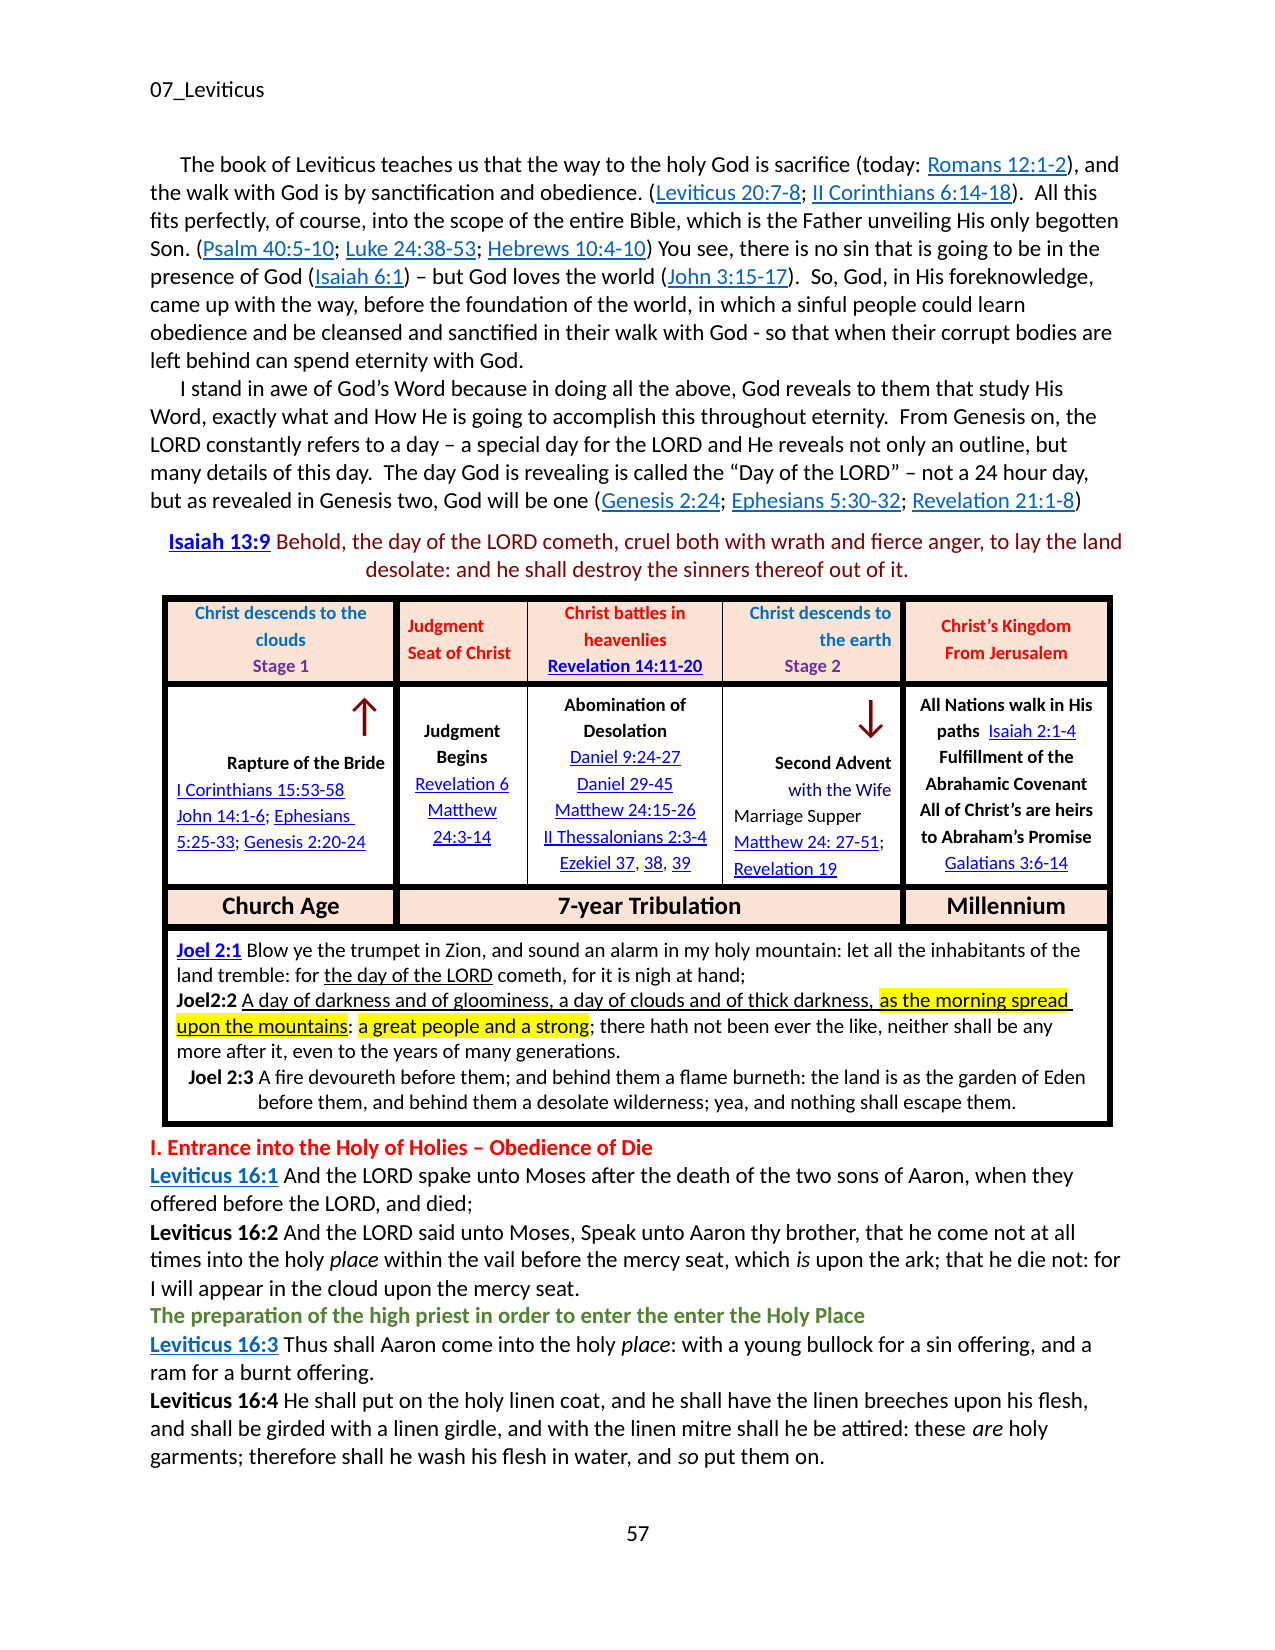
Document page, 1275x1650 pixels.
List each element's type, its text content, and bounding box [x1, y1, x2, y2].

table_cell Joel 2:1 Blow ye the trumpet in Zion, and sound an alarm in my holy mountain: let all the inhabitants of the land tremble: for the day of the LORD cometh, for it is nigh at hand; Joel2:2 A day of darkness and of gloominess, a day of clouds and of thick darkness, as the morning spread upon the mountains: a great people and a strong; there hath not been ever the like, neither shall be any more after it, even to the years of many generations. Joel 2:3 A fire devoureth before them; and behind them a flame burneth: the land is as the garden of Eden before them, and behind them a desolate wilderness; yea, and nothing shall escape them. [168, 931, 1107, 1121]
table_cell ↓ Second Advent with the Wife Marriage Supper Matthew 24: 27-51; Revelation 19 [723, 687, 900, 884]
table_cell Abomination of Desolation Daniel 9:24-27 Daniel 29-45 Matthew 24:15-26 II Thessalonians 2:3-4 Ezekiel 37, 38, 39 [528, 687, 722, 884]
text The preparation of the high priest in order to enter the enter the Holy Place Leviticus 16:3 Thus shall Aaron come into the holy place: with a young bullock for a sin offering, and a ram for a burnt offering. [150, 1302, 1125, 1386]
table_cell ↑ Rapture of the Bride I Corinthians 15:53-58 John 14:1-6; Ephesians 5:25-33; Genesis 2:20-24 [168, 687, 393, 884]
table_header Judgment Seat of Christ [400, 602, 527, 681]
text Leviticus 16:1 And the LORD spake unto Moses after the death of the two sons of Aaron, when they offered before the LORD, and died; Leviticus 16:2 And the LORD said unto Moses, Speak unto Aaron thy brother, that he come not at all times into the holy place within the vail before the mercy seat, which is upon the ark; that he die not: for I will appear in the cloud upon the mercy seat. [150, 1162, 1125, 1302]
text I stand in awe of God’s Word because in doing all the above, God reveals to them that study His Word, exactly what and How He is going to accomplish this throughout eternity. From Genesis on, the LORD constantly refers to a day – a special day for the LORD and He reveals not only an outline, but many details of this day. The day God is revealing is called the “Day of the LORD” – not a 24 hour day, but as revealed in Genesis two, God will be one (Genesis 2:24; Ephesians 5:30-32; Revelation 21:1-8) [150, 374, 1125, 514]
text Isaiah 13:9 Behold, the day of the LORD cometh, cruel both with wrath and fierce anger, to lay the land desolate: and he shall destroy the sinners thereof out of it. [150, 527, 1125, 583]
table_header Christ’s Kingdom From Jerusalem [906, 602, 1107, 681]
table_cell Church Age [168, 890, 393, 924]
text Leviticus 16:4 He shall put on the holy linen coat, and he shall have the linen breeches upon his flesh, and shall be girded with a linen girdle, and with the linen mitre shall he be attired: these are holy garments; therefore shall he wash his flesh in water, and so put them on. [150, 1386, 1125, 1470]
table_header Christ descends to the clouds Stage 1 [168, 602, 393, 681]
text I. Entrance into the Holy of Holies – Obedience of Die [150, 1133, 1125, 1162]
table_cell 7-year Tribulation [400, 890, 900, 924]
table_cell Judgment Begins Revelation 6 Matthew 24:3-14 [400, 687, 527, 884]
table_cell All Nations walk in His paths Isaiah 2:1-4 Fulfillment of the Abrahamic Covenant All of Christ’s are heirs to Abraham’s Promise Galatians 3:6-14 [906, 687, 1107, 884]
text The book of Leviticus teaches us that the way to the holy God is sacrifice (today: Romans 12:1-2), and the walk with God is by sanctification and obedience. (Leviticus 20:7-8; II Corinthians 6:14-18). All this fits perfectly, of course, into the scope of the entire Bible, which is the Father unveiling His only begotten Son. (Psalm 40:5-10; Luke 24:38-53; Hebrews 10:4-10) You see, there is no sin that is going to be in the presence of God (Isaiah 6:1) – but God loves the world (John 3:15-17). So, God, in His foreknowledge, came up with the way, before the foundation of the world, in which a sinful people could learn obedience and be cleansed and sanctified in their walk with God - so that when their corrupt bodies are left behind can spend eternity with God. [150, 150, 1125, 374]
table_header Christ descends to the earth Stage 2 [723, 602, 900, 681]
table_cell Millennium [906, 890, 1107, 924]
table_header Christ battles in heavenlies Revelation 14:11-20 [528, 602, 722, 681]
